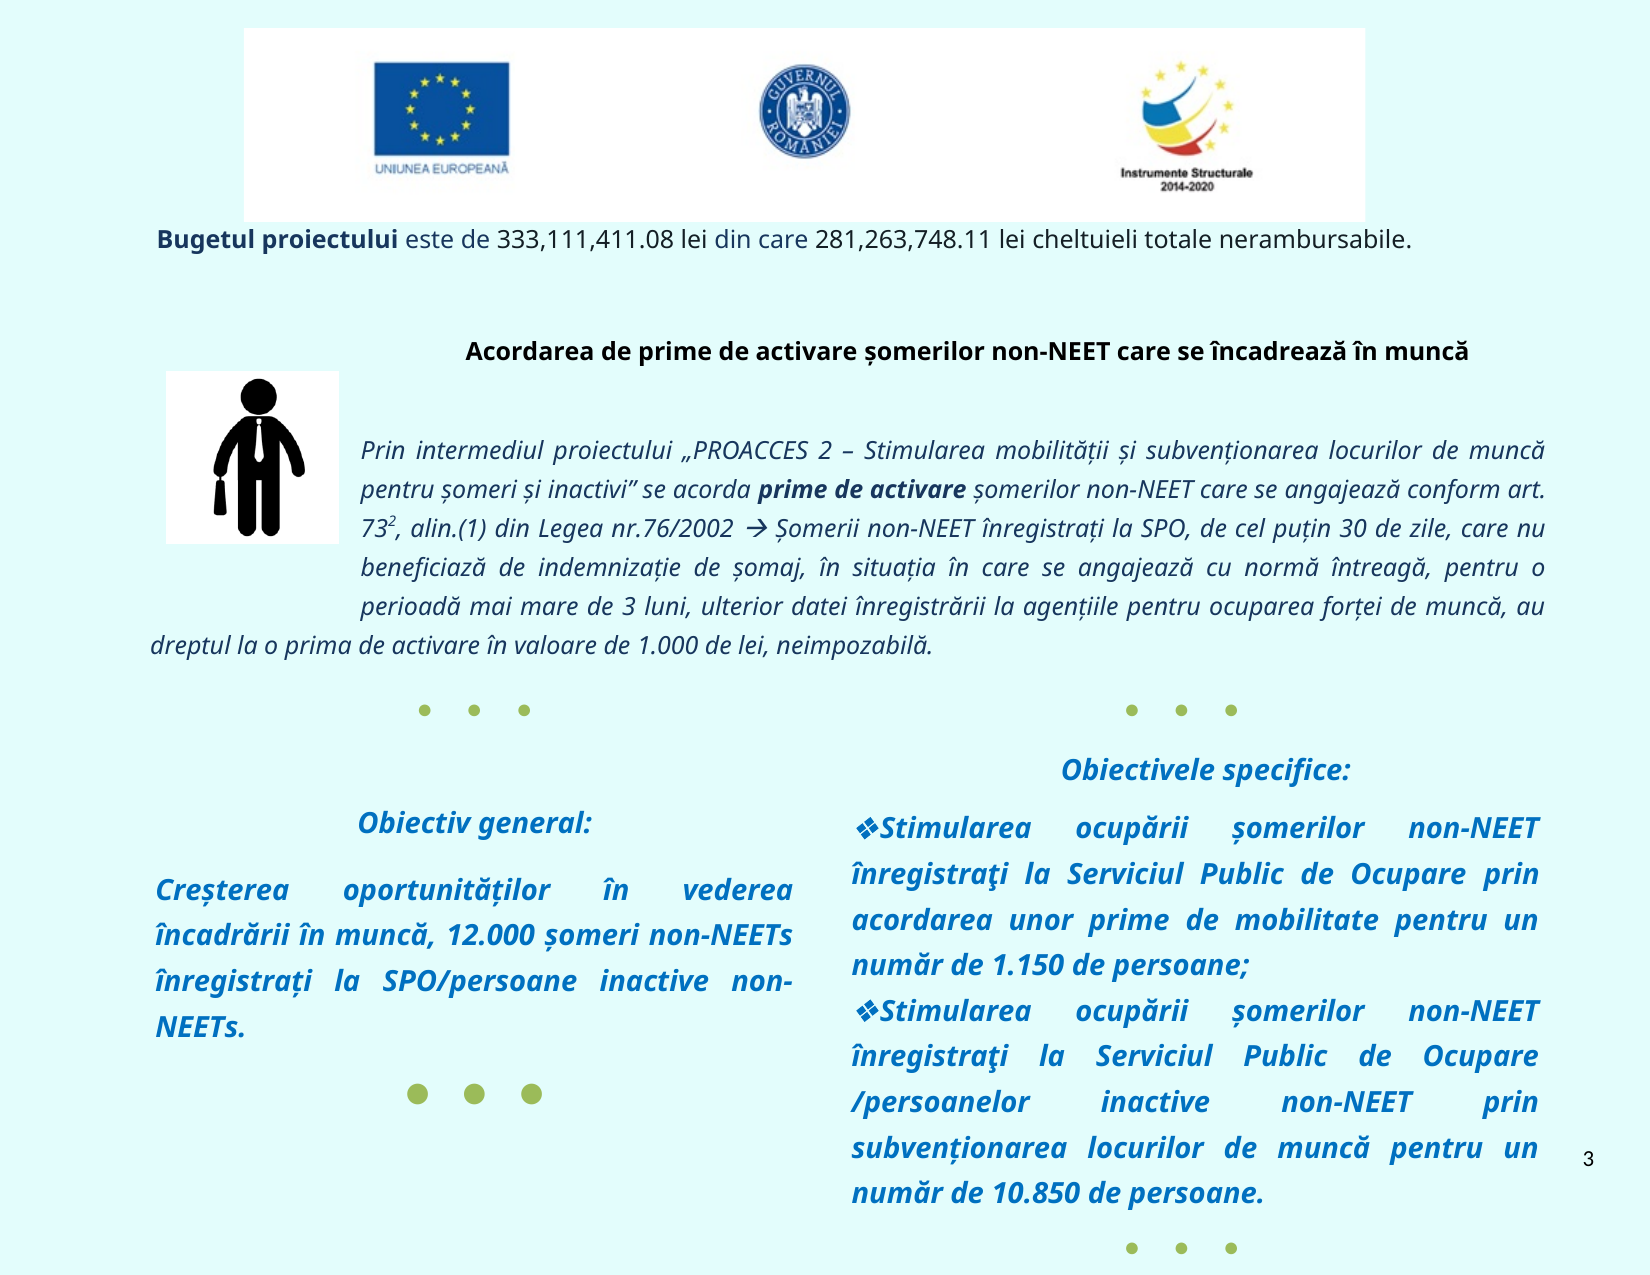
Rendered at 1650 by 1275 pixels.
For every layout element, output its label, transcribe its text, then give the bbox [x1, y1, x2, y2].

picture [166, 371, 339, 544]
list Bugetul proiectului este de 333,111,411.08 lei din care 281,263,748.11 lei cheltuieli totale nerambursabile. [150, 221, 1597, 256]
picture [243, 28, 1366, 222]
text Acordarea de prime de activare șomerilor non-NEET care se încadrează în muncă [150, 333, 1575, 367]
text Prin intermediul proiectului „PROACCES 2 – Stimularea mobilității și subvenționarea locurilor de muncă pentru șomeri și inactivi” se acorda prime de activare șomerilor non-NEET care se angajează conform art. 732, alin.(1) din Legea nr.76/2002 Șomerii non-NEET înregistrați la SPO, de cel puțin 30 de zile, care nu beneficiază de indemnizație de șomaj, în situația în care se angajează cu normă întreagă, pentru o perioadă mai mare de 3 luni, ulterior datei înregistrării la agențiile pentru ocuparea forței de muncă, au dreptul la o prima de activare în valoare de 1.000 de lei, neimpozabilă. [150, 432, 1547, 662]
